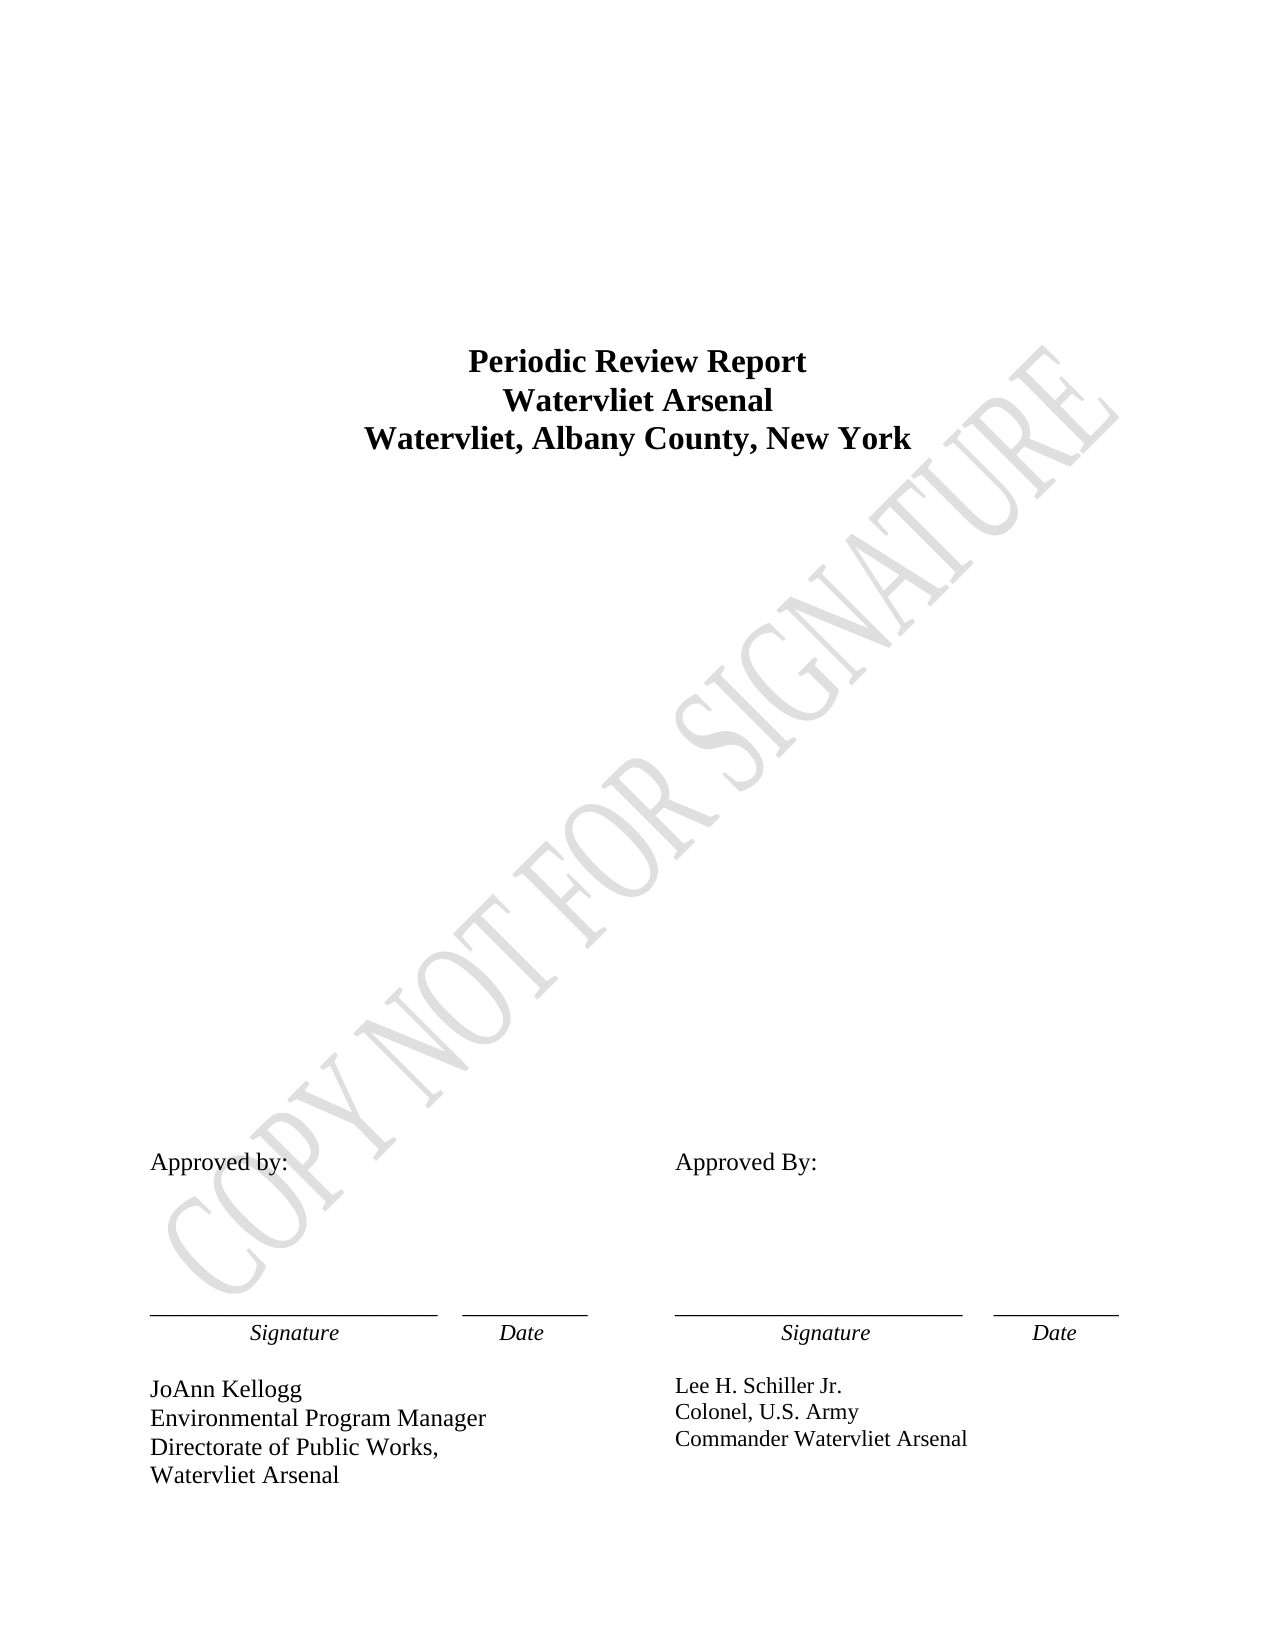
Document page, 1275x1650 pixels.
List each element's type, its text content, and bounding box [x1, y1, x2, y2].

text JoAnn Kellogg [150, 1374, 600, 1403]
text Commander Watervliet Arsenal [675, 1424, 1125, 1451]
text _______________________ __________ [675, 1290, 1125, 1319]
text Directorate of Public Works, [150, 1432, 600, 1461]
text Signature Date [675, 1319, 1125, 1346]
text Signature Date [150, 1319, 600, 1346]
text Lee H. Schiller Jr. [675, 1372, 1125, 1398]
text Periodic Review Report [150, 342, 1125, 380]
text _______________________ __________ [150, 1290, 600, 1319]
text Watervliet Arsenal [150, 1461, 600, 1489]
text Colonel, U.S. Army [675, 1398, 1125, 1424]
text Approved By: [675, 1147, 1125, 1175]
text Watervliet Arsenal [150, 380, 1125, 418]
text Environmental Program Manager [150, 1403, 600, 1432]
text Approved by: [150, 1147, 600, 1175]
text Watervliet, Albany County, New York [150, 418, 1125, 457]
